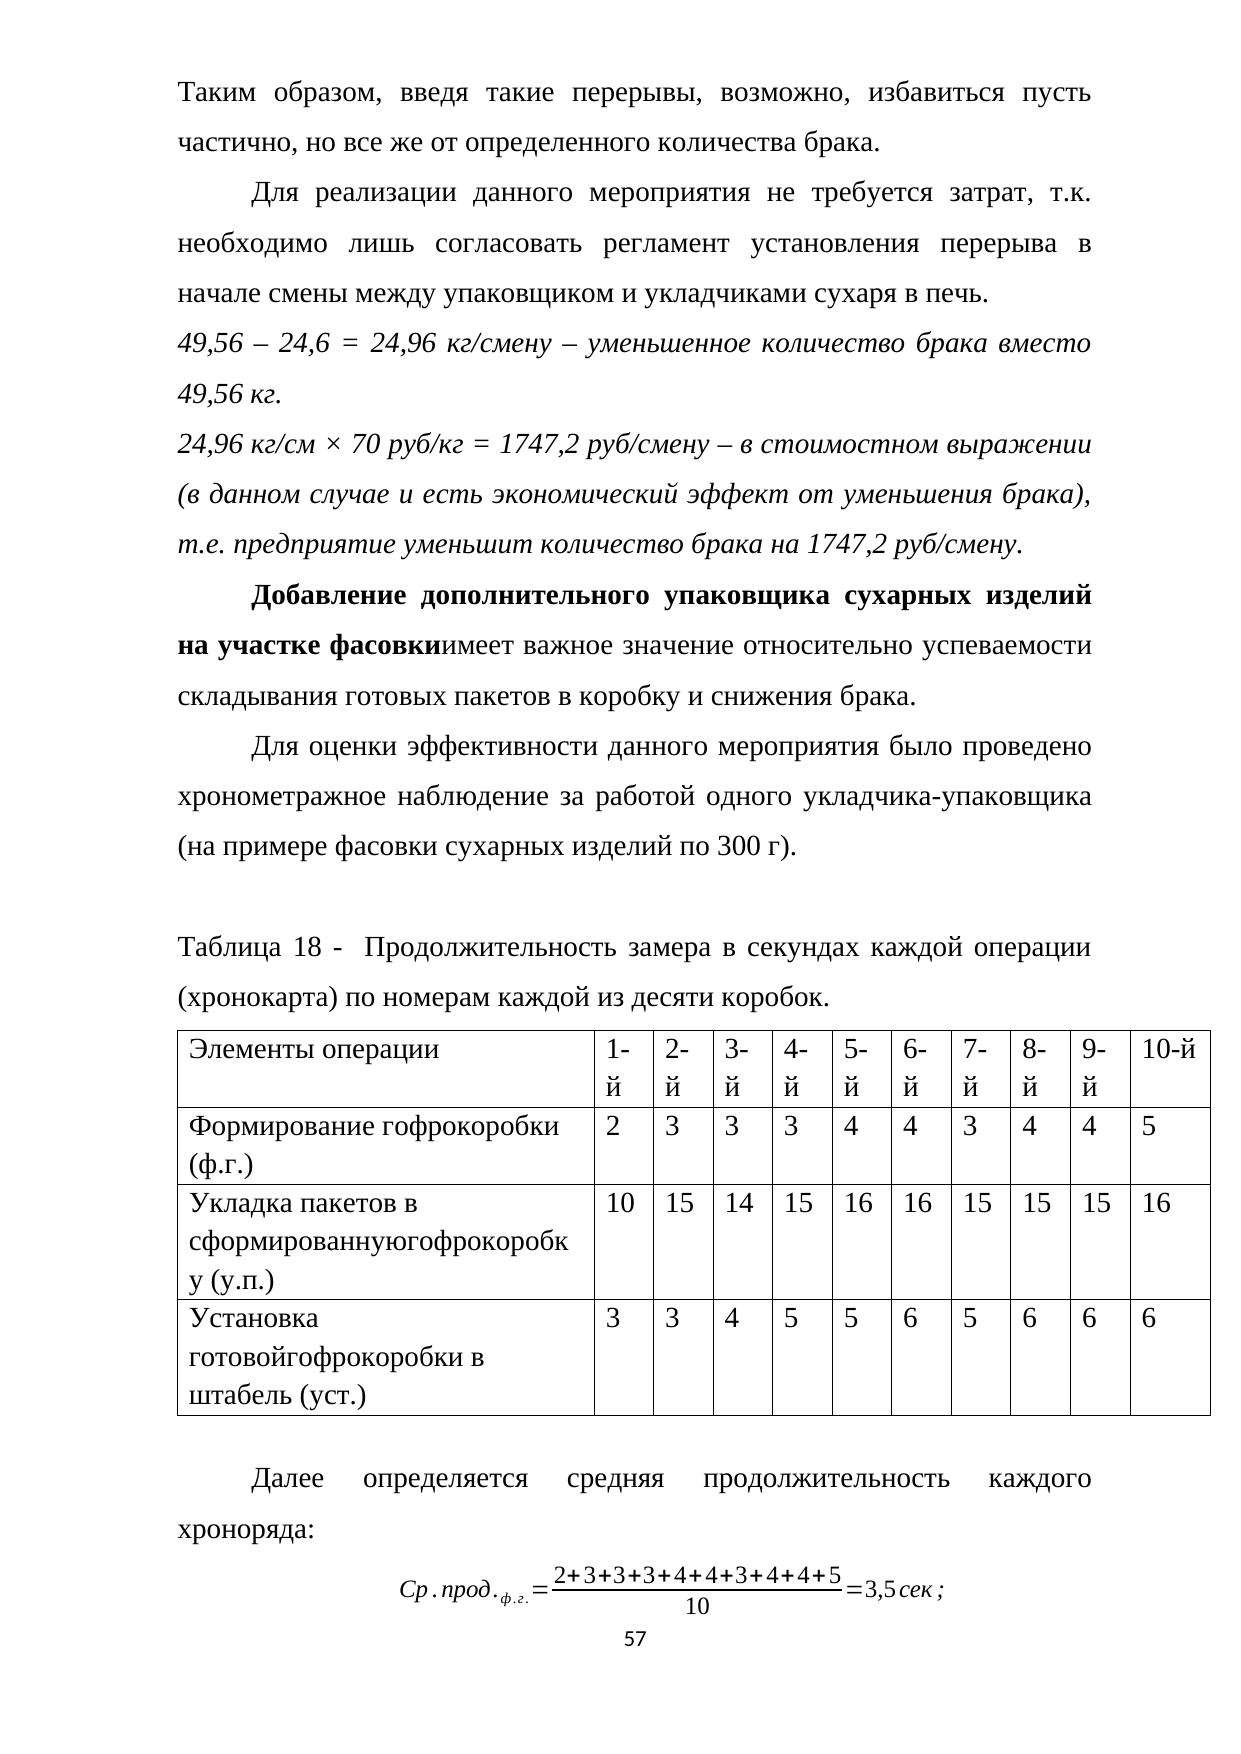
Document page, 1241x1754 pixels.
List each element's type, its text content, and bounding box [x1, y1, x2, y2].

table_cell 4 [714, 1300, 772, 1415]
table_header 8-й [1011, 1031, 1070, 1107]
table_header 6-й [892, 1031, 951, 1107]
table_cell 3 [654, 1108, 713, 1184]
table_cell Формирование гофрокоробки (ф.г.) [178, 1108, 594, 1184]
table_cell 5 [1131, 1108, 1210, 1184]
table_cell 5 [952, 1300, 1010, 1415]
table_cell 6 [1071, 1300, 1130, 1415]
table_header 10-й [1131, 1031, 1210, 1107]
table_cell 6 [1011, 1300, 1070, 1415]
table_cell 6 [892, 1300, 951, 1415]
text Таблица 18 - Продолжительность замера в секундах каждой операции (хронокарта) по номерам каждой из десяти коробок. [177, 929, 1092, 1013]
table_cell 3 [714, 1108, 772, 1184]
table_cell Установка готовойгофрокоробки в штабель (уст.) [178, 1300, 594, 1415]
table_header 7-й [952, 1031, 1010, 1107]
text Далее определяется средняя продолжительность каждого хроноряда: [177, 1461, 1092, 1544]
table_cell 4 [833, 1108, 891, 1184]
text Для оценки эффективности данного мероприятия было проведено хронометражное наблюдение за работой одного укладчика-упаковщика (на примере фасовки сухарных изделий по 300 г). [177, 728, 1092, 862]
table_cell 16 [892, 1185, 951, 1299]
table_header 1-й [595, 1031, 653, 1107]
table_cell 3 [595, 1300, 653, 1415]
table_cell 4 [892, 1108, 951, 1184]
table_cell 2 [595, 1108, 653, 1184]
table_cell 15 [1011, 1185, 1070, 1299]
table_header 3-й [714, 1031, 772, 1107]
table_cell 15 [1071, 1185, 1130, 1299]
text Добавление дополнительного упаковщика сухарных изделий на участке фасовкиимеет важное значение относительно успеваемости складывания готовых пакетов в коробку и снижения брака. [177, 577, 1092, 711]
table_cell Укладка пакетов в сформированнуюгофрокоробку (у.п.) [178, 1185, 594, 1299]
table_cell 15 [952, 1185, 1010, 1299]
table_cell 14 [714, 1185, 772, 1299]
table_cell 10 [595, 1185, 653, 1299]
text 24,96 кг/см × 70 руб/кг = 1747,2 руб/смену – в стоимостном выражении (в данном случае и есть экономический эффект от уменьшения брака), т.е. предприятие уменьшит количество брака на 1747,2 руб/смену. [177, 426, 1092, 560]
table_cell 4 [1071, 1108, 1130, 1184]
table_cell 3 [773, 1108, 832, 1184]
table_cell 3 [952, 1108, 1010, 1184]
table_header Элементы операции [178, 1031, 594, 1107]
table_cell 5 [773, 1300, 832, 1415]
table_cell 5 [833, 1300, 891, 1415]
table_header 2-й [654, 1031, 713, 1107]
table_cell 16 [833, 1185, 891, 1299]
table_cell 15 [773, 1185, 832, 1299]
text Для реализации данного мероприятия не требуется затрат, т.к. необходимо лишь согласовать регламент установления перерыва в начале смены между упаковщиком и укладчиками сухаря в печь. [177, 174, 1092, 309]
table_header 5-й [833, 1031, 891, 1107]
table_cell 15 [654, 1185, 713, 1299]
table_header 4-й [773, 1031, 832, 1107]
table_cell 16 [1131, 1185, 1210, 1299]
table_cell 4 [1011, 1108, 1070, 1184]
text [177, 74, 1092, 158]
table_header 9-й [1071, 1031, 1130, 1107]
table_cell 3 [654, 1300, 713, 1415]
table_cell 6 [1131, 1300, 1210, 1415]
text 49,56 – 24,6 = 24,96 кг/смену – уменьшенное количество брака вместо 49,56 кг. [177, 325, 1092, 409]
